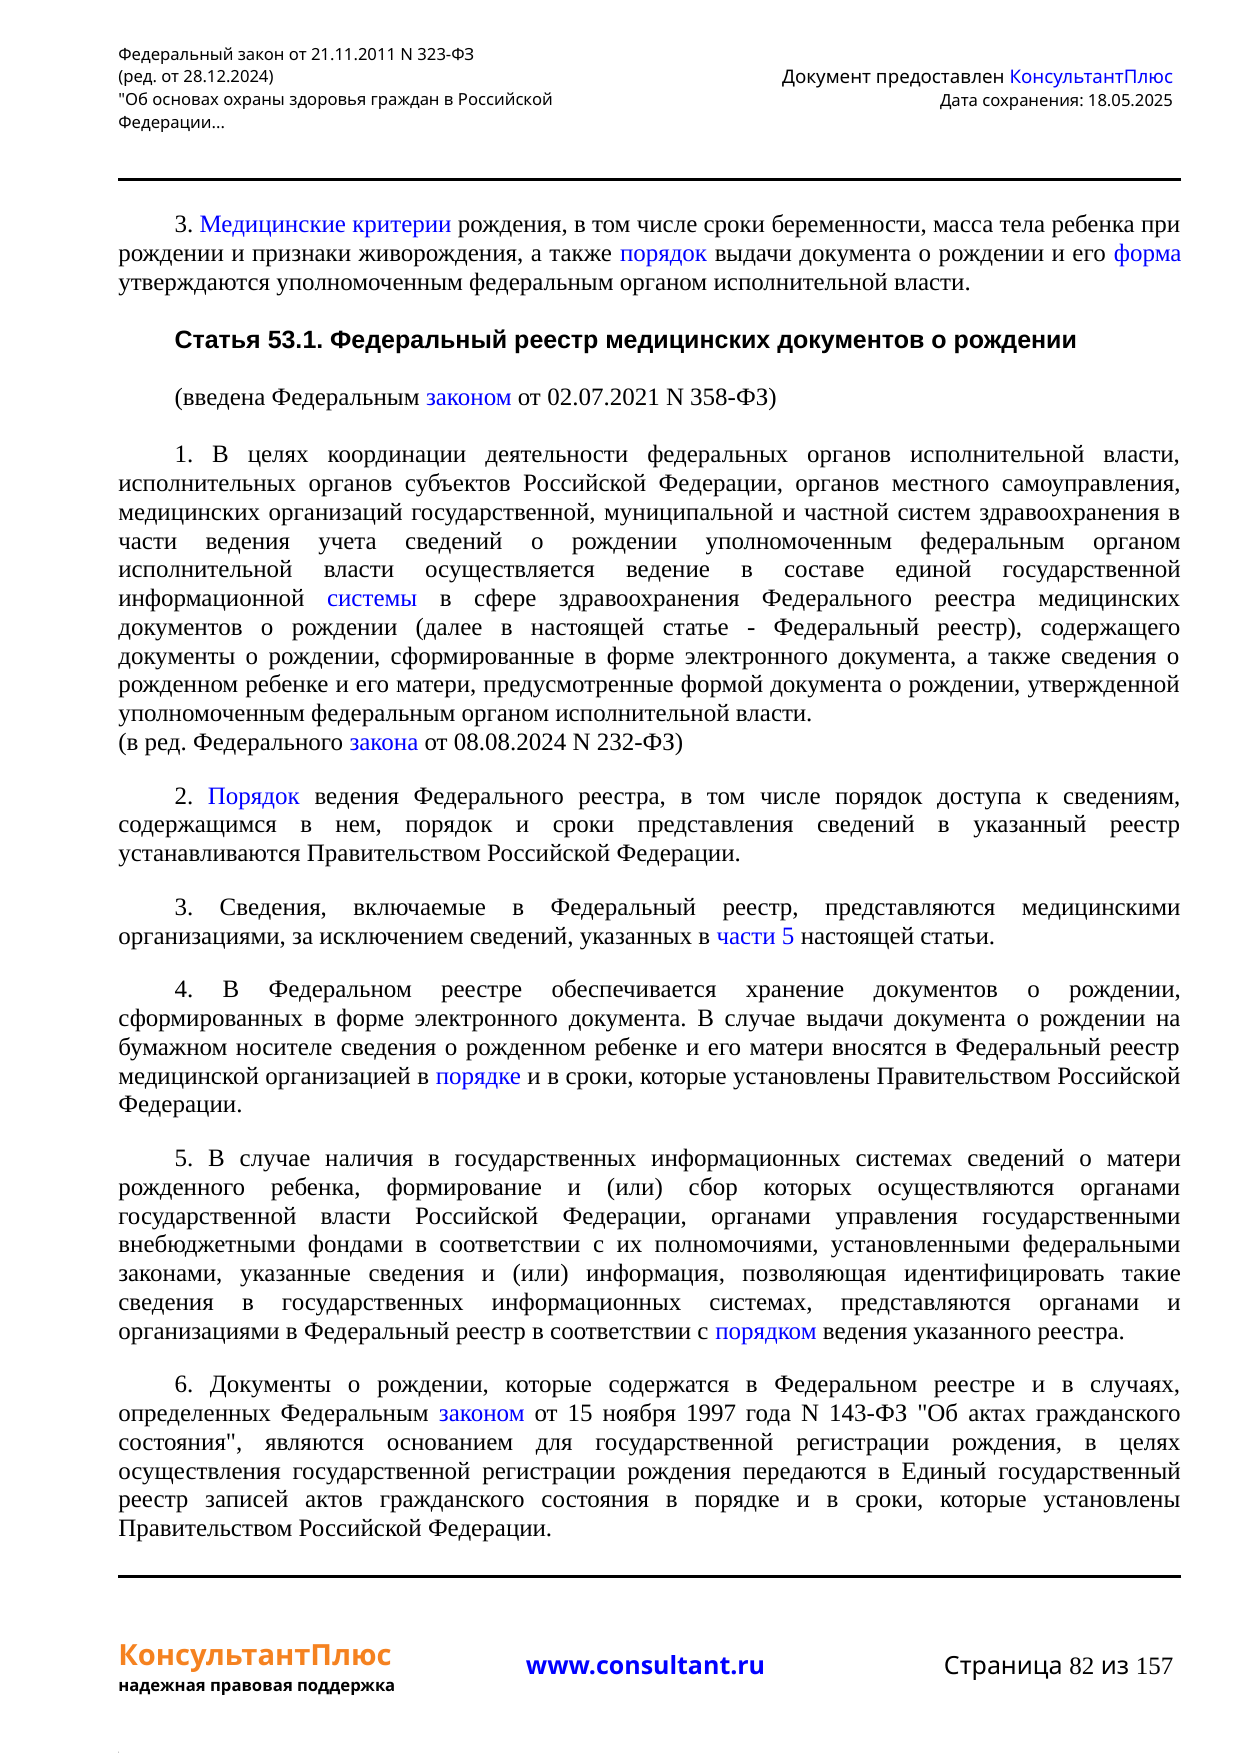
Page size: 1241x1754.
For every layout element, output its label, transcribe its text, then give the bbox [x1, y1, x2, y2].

text 4. В Федеральном реестре обеспечивается хранение документов о рождении, сформированных в форме электронного документа. В случае выдачи документа о рождении на бумажном носителе сведения о рожденном ребенке и его матери вносятся в Федеральный реестр медицинской организацией в порядке и в сроки, которые установлены Правительством Российской Федерации. [118, 974, 1181, 1118]
text 6. Документы о рождении, которые содержатся в Федеральном реестре и в случаях, определенных Федеральным законом от 15 ноября 1997 года N 143-ФЗ "Об актах гражданского состояния", являются основанием для государственной регистрации рождения, в целях осуществления государственной регистрации рождения передаются в Единый государственный реестр записей актов гражданского состояния в порядке и в сроки, которые установлены Правительством Российской Федерации. [118, 1369, 1181, 1542]
text (в ред. Федерального закона от 08.08.2024 N 232-ФЗ) [118, 727, 1181, 756]
text 2. Порядок ведения Федерального реестра, в том числе порядок доступа к сведениям, содержащимся в нем, порядок и сроки представления сведений в указанный реестр устанавливаются Правительством Российской Федерации. [118, 781, 1181, 867]
text (введена Федеральным законом от 02.07.2021 N 358-ФЗ) [118, 382, 1181, 411]
text 1. В целях координации деятельности федеральных органов исполнительной власти, исполнительных органов субъектов Российской Федерации, органов местного самоуправления, медицинских организаций государственной, муниципальной и частной систем здравоохранения в части ведения учета сведений о рождении уполномоченным федеральным органом исполнительной власти осуществляется ведение в составе единой государственной информационной системы в сфере здравоохранения Федерального реестра медицинских документов о рождении (далее в настоящей статье - Федеральный реестр), содержащего документы о рождении, сформированные в форме электронного документа, а также сведения о рожденном ребенке и его матери, предусмотренные формой документа о рождении, утвержденной уполномоченным федеральным органом исполнительной власти. [118, 439, 1181, 727]
text 3. Медицинские критерии рождения, в том числе сроки беременности, масса тела ребенка при рождении и признаки живорождения, а также порядок выдачи документа о рождении и его форма утверждаются уполномоченным федеральным органом исполнительной власти. [118, 209, 1181, 296]
title Статья 53.1. Федеральный реестр медицинских документов о рождении [118, 324, 1181, 353]
text 3. Сведения, включаемые в Федеральный реестр, представляются медицинскими организациями, за исключением сведений, указанных в части 5 настоящей статьи. [118, 892, 1181, 949]
text 5. В случае наличия в государственных информационных системах сведений о матери рожденного ребенка, формирование и (или) сбор которых осуществляются органами государственной власти Российской Федерации, органами управления государственными внебюджетными фондами в соответствии с их полномочиями, установленными федеральными законами, указанные сведения и (или) информация, позволяющая идентифицировать такие сведения в государственных информационных системах, представляются органами и организациями в Федеральный реестр в соответствии с порядком ведения указанного реестра. [118, 1143, 1181, 1344]
